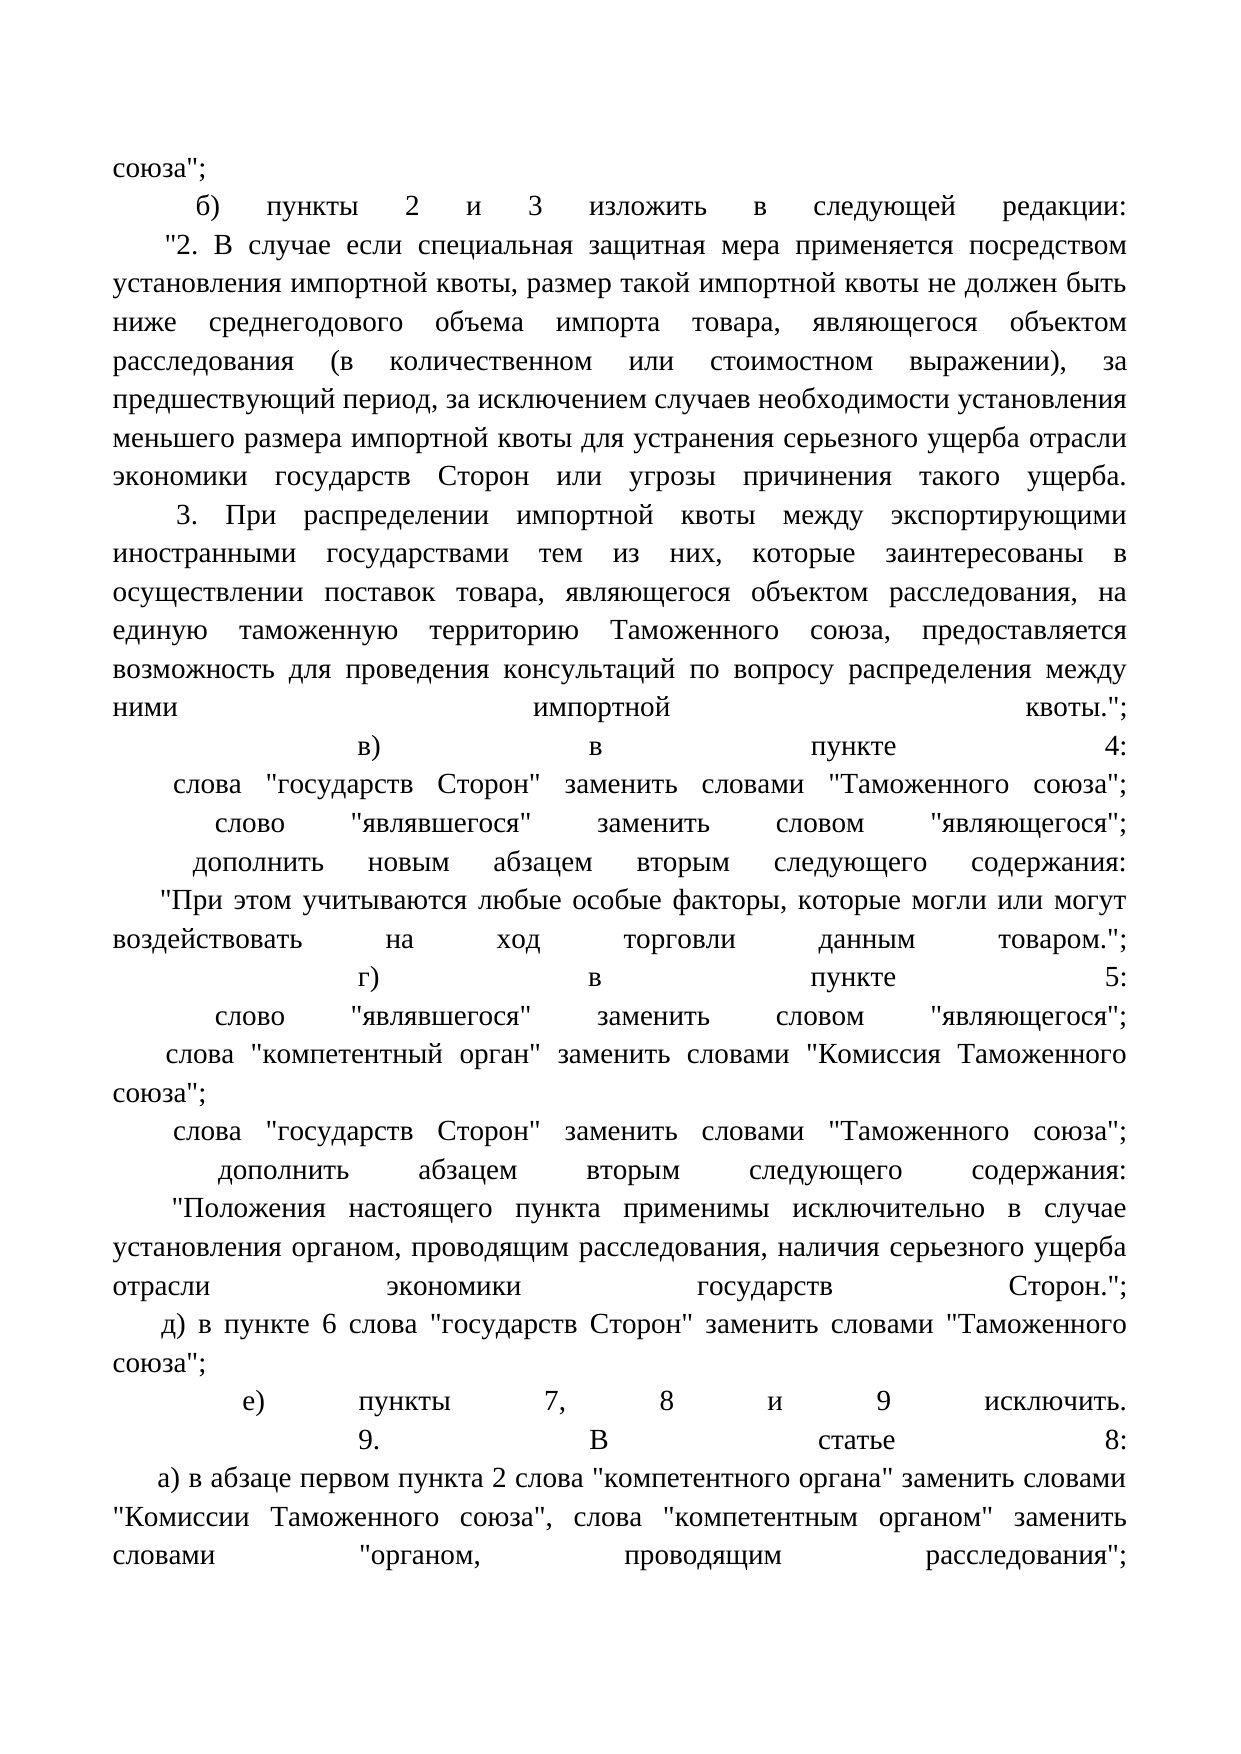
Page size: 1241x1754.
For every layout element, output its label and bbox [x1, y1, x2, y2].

text [112, 150, 1128, 1571]
